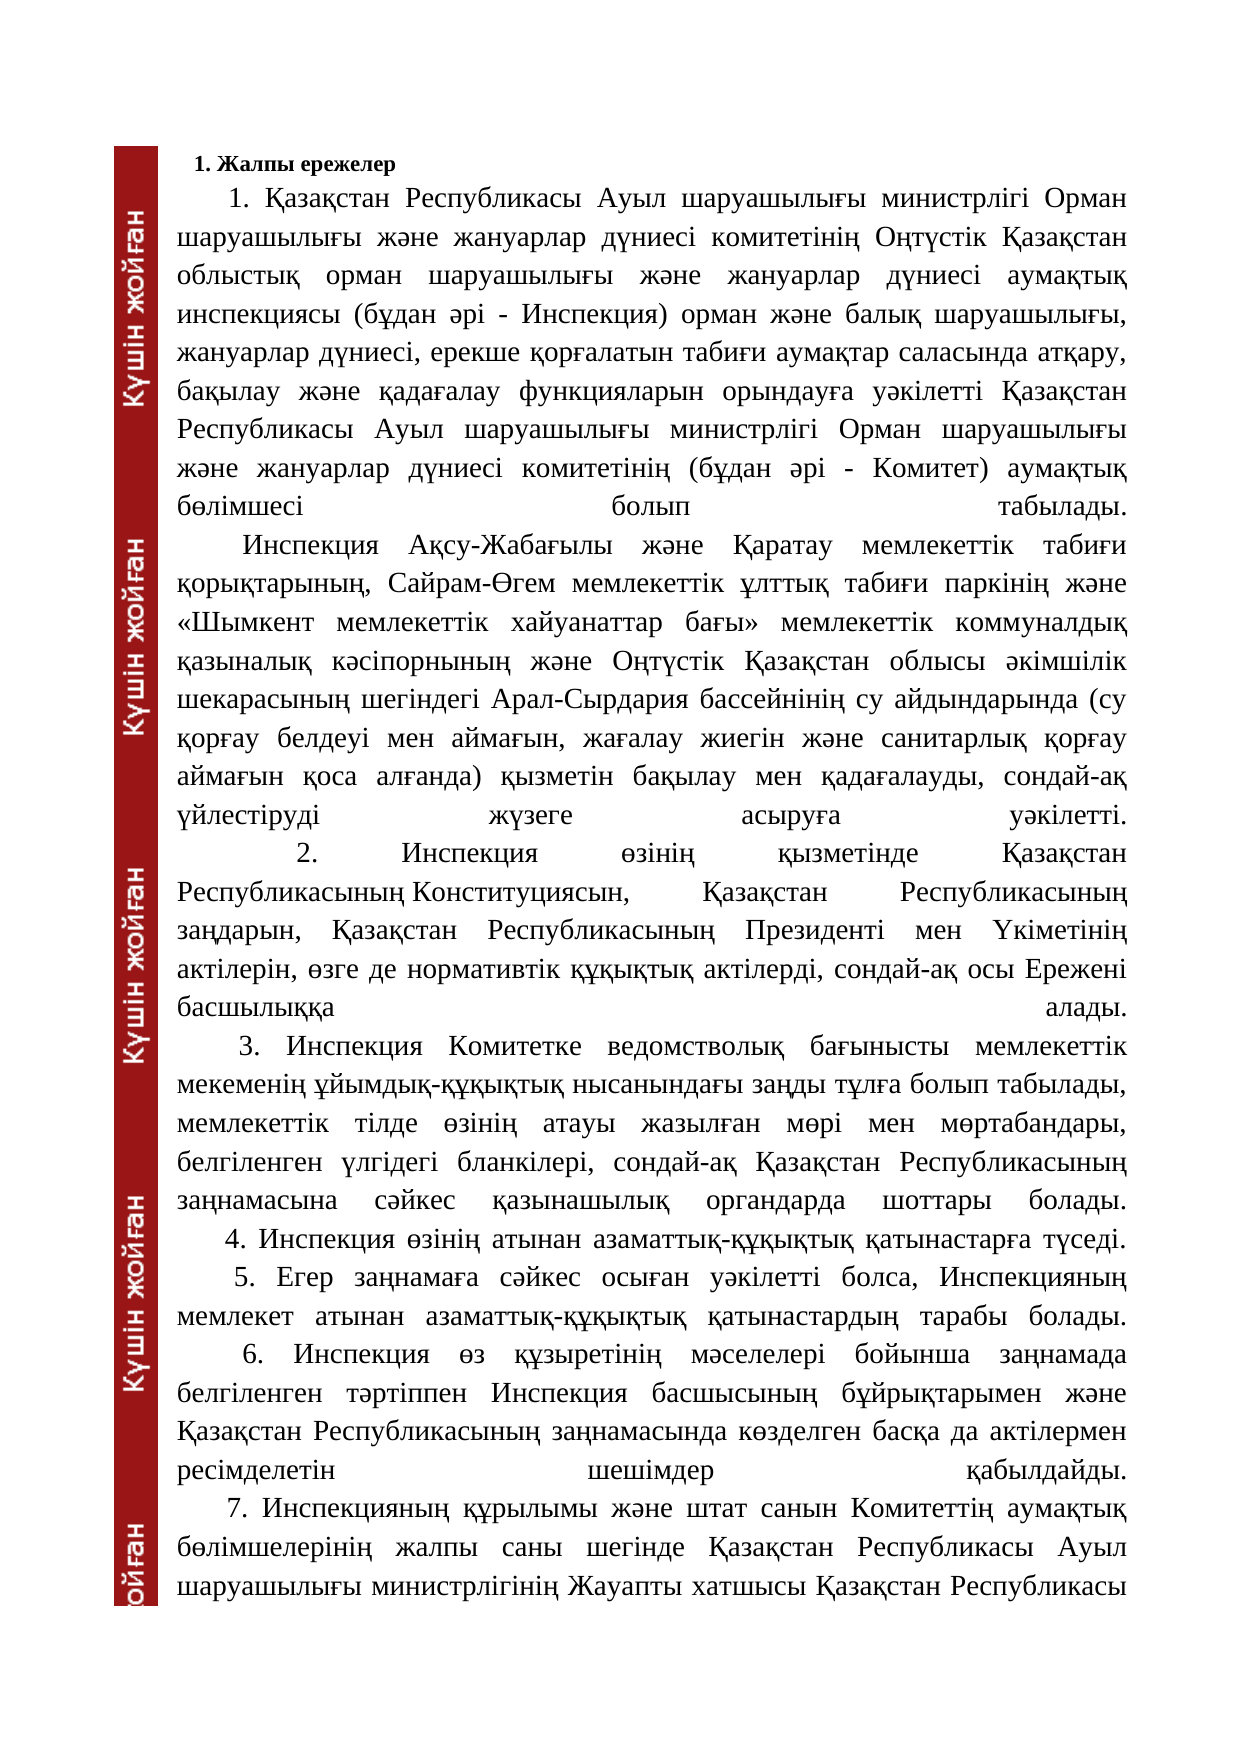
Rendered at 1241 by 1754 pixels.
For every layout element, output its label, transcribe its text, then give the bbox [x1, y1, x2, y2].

picture [114, 146, 158, 150]
text 1. Жалпы ережелер [112, 150, 1128, 176]
picture [114, 1601, 158, 1606]
picture [114, 176, 158, 180]
